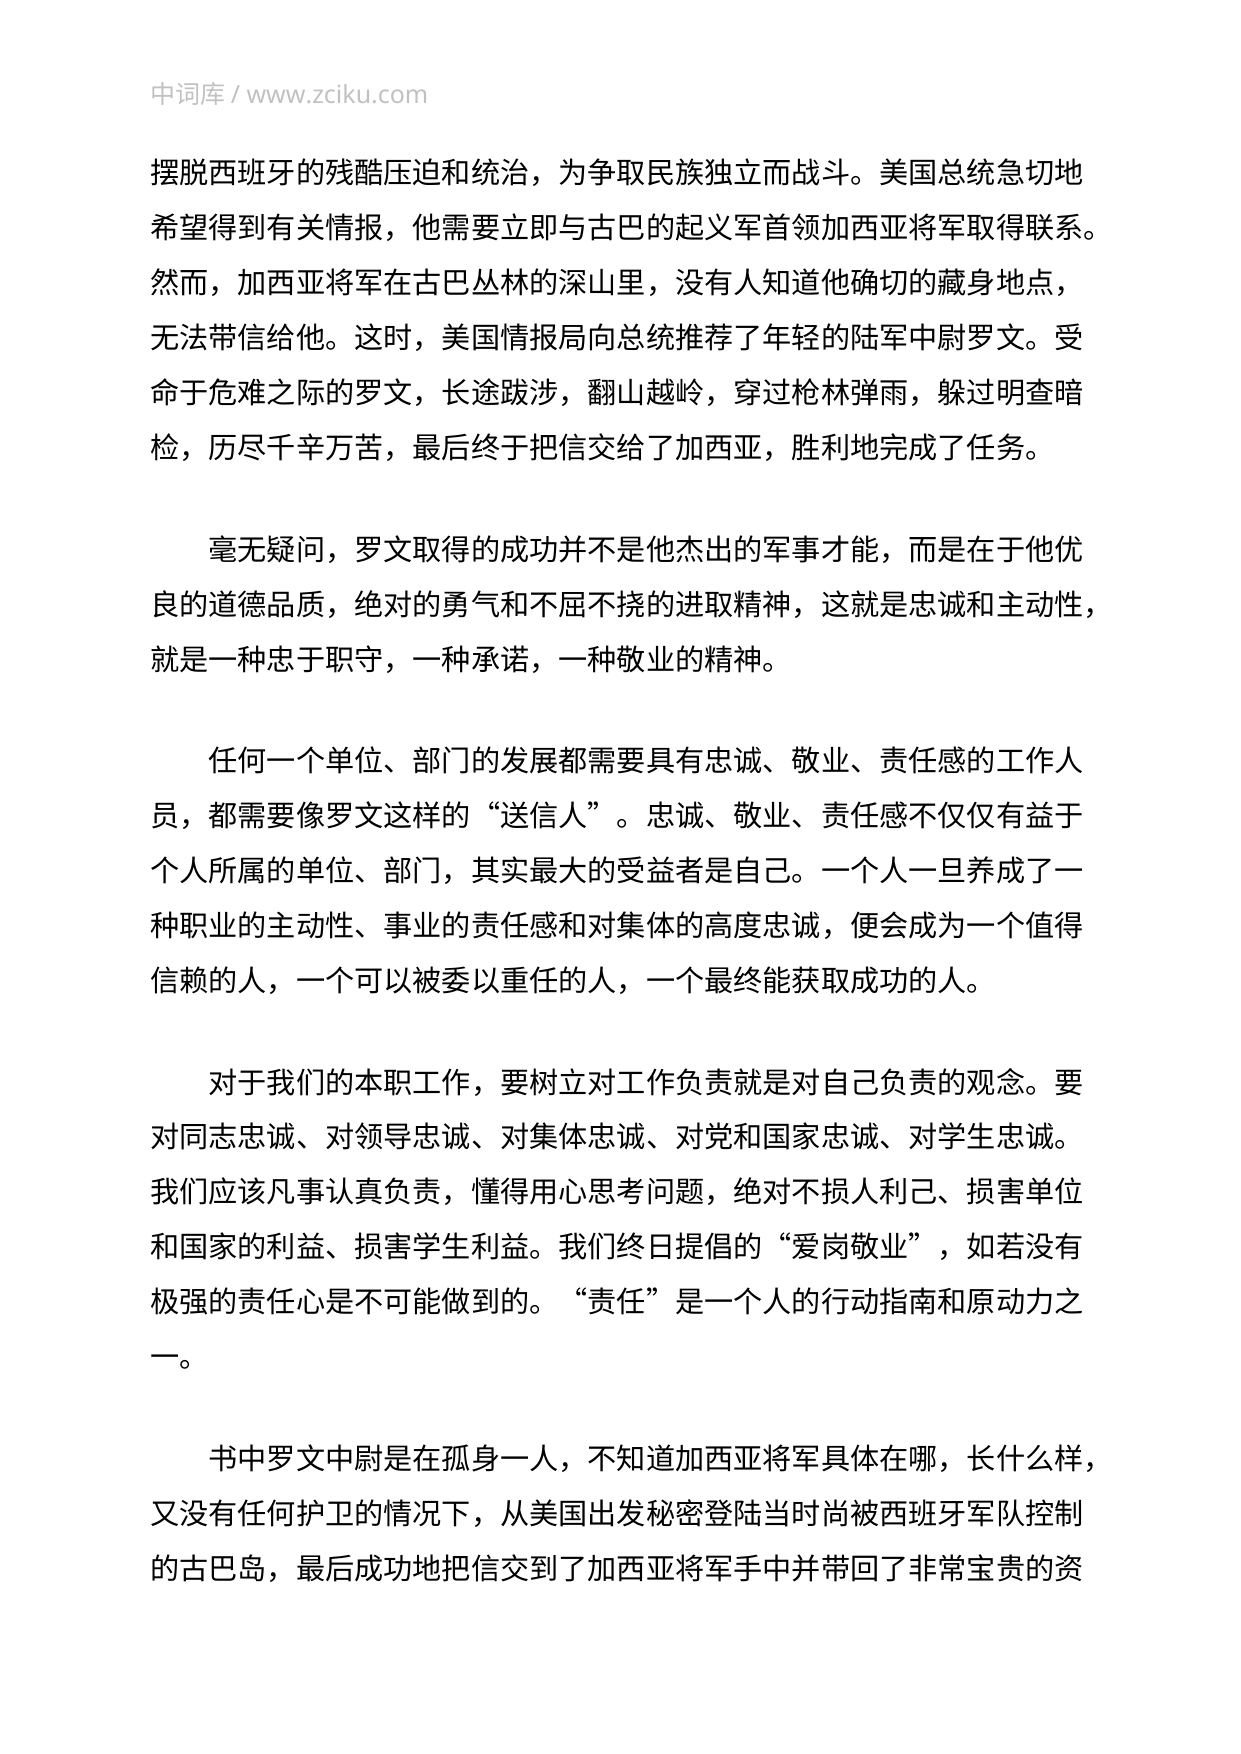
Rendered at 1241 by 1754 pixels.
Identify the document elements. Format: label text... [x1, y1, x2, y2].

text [150, 1435, 1090, 1587]
text 对于我们的本职工作，要树立对工作负责就是对自己负责的观念。要对同志忠诚、对领导忠诚、对集体忠诚、对党和国家忠诚、对学生忠诚。我们应该凡事认真负责，懂得用心思考问题，绝对不损人利己、损害单位和国家的利益、损害学生利益。我们终日提倡的“爱岗敬业”，如若没有极强的责任心是不可能做到的。“责任”是一个人的行动指南和原动力之一。 [150, 1059, 1090, 1376]
text 毫无疑问，罗文取得的成功并不是他杰出的军事才能，而是在于他优良的道德品质，绝对的勇气和不屈不挠的进取精神，这就是忠诚和主动性，就是一种忠于职守，一种承诺，一种敬业的精神。 [150, 526, 1090, 678]
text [150, 150, 1090, 467]
text 任何一个单位、部门的发展都需要具有忠诚、敬业、责任感的工作人员，都需要像罗文这样的“送信人”。忠诚、敬业、责任感不仅仅有益于个人所属的单位、部门，其实最大的受益者是自己。一个人一旦养成了一种职业的主动性、事业的责任感和对集体的高度忠诚，便会成为一个值得信赖的人，一个可以被委以重任的人，一个最终能获取成功的人。 [150, 738, 1090, 1000]
